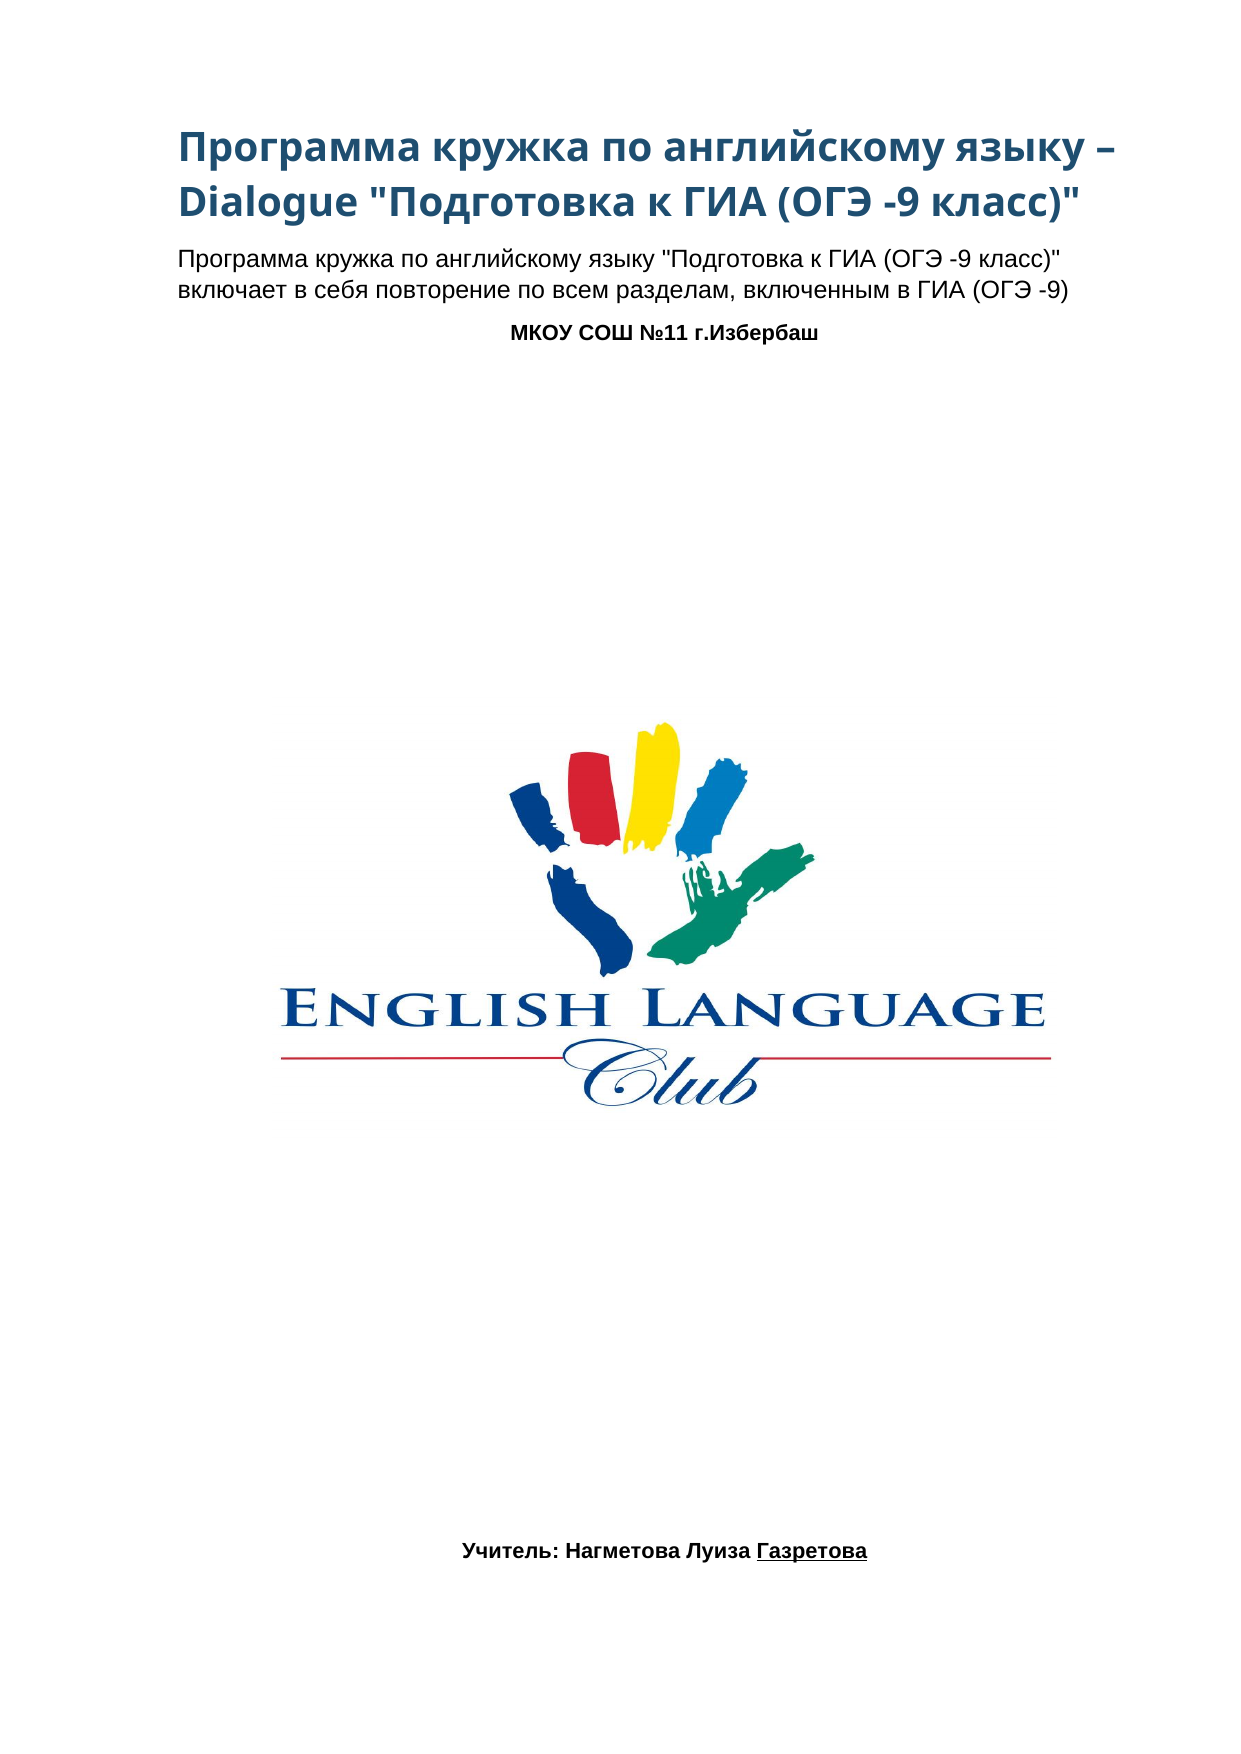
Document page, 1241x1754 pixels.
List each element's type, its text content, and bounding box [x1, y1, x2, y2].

picture [272, 689, 1057, 1138]
text Программа кружка по английскому языку –Dialogue "Подготовка к ГИА (ОГЭ -9 класс)" [177, 118, 1152, 229]
text Учитель: Нагметова Луиза Газретова [177, 1538, 1152, 1564]
text МКОУ СОШ №11 г.Избербаш [177, 319, 1152, 344]
text Программа кружка по английскому языку "Подготовка к ГИА (ОГЭ -9 класс)" включает в себя повторение по всем разделам, включенным в ГИА (ОГЭ -9) [177, 241, 1152, 304]
